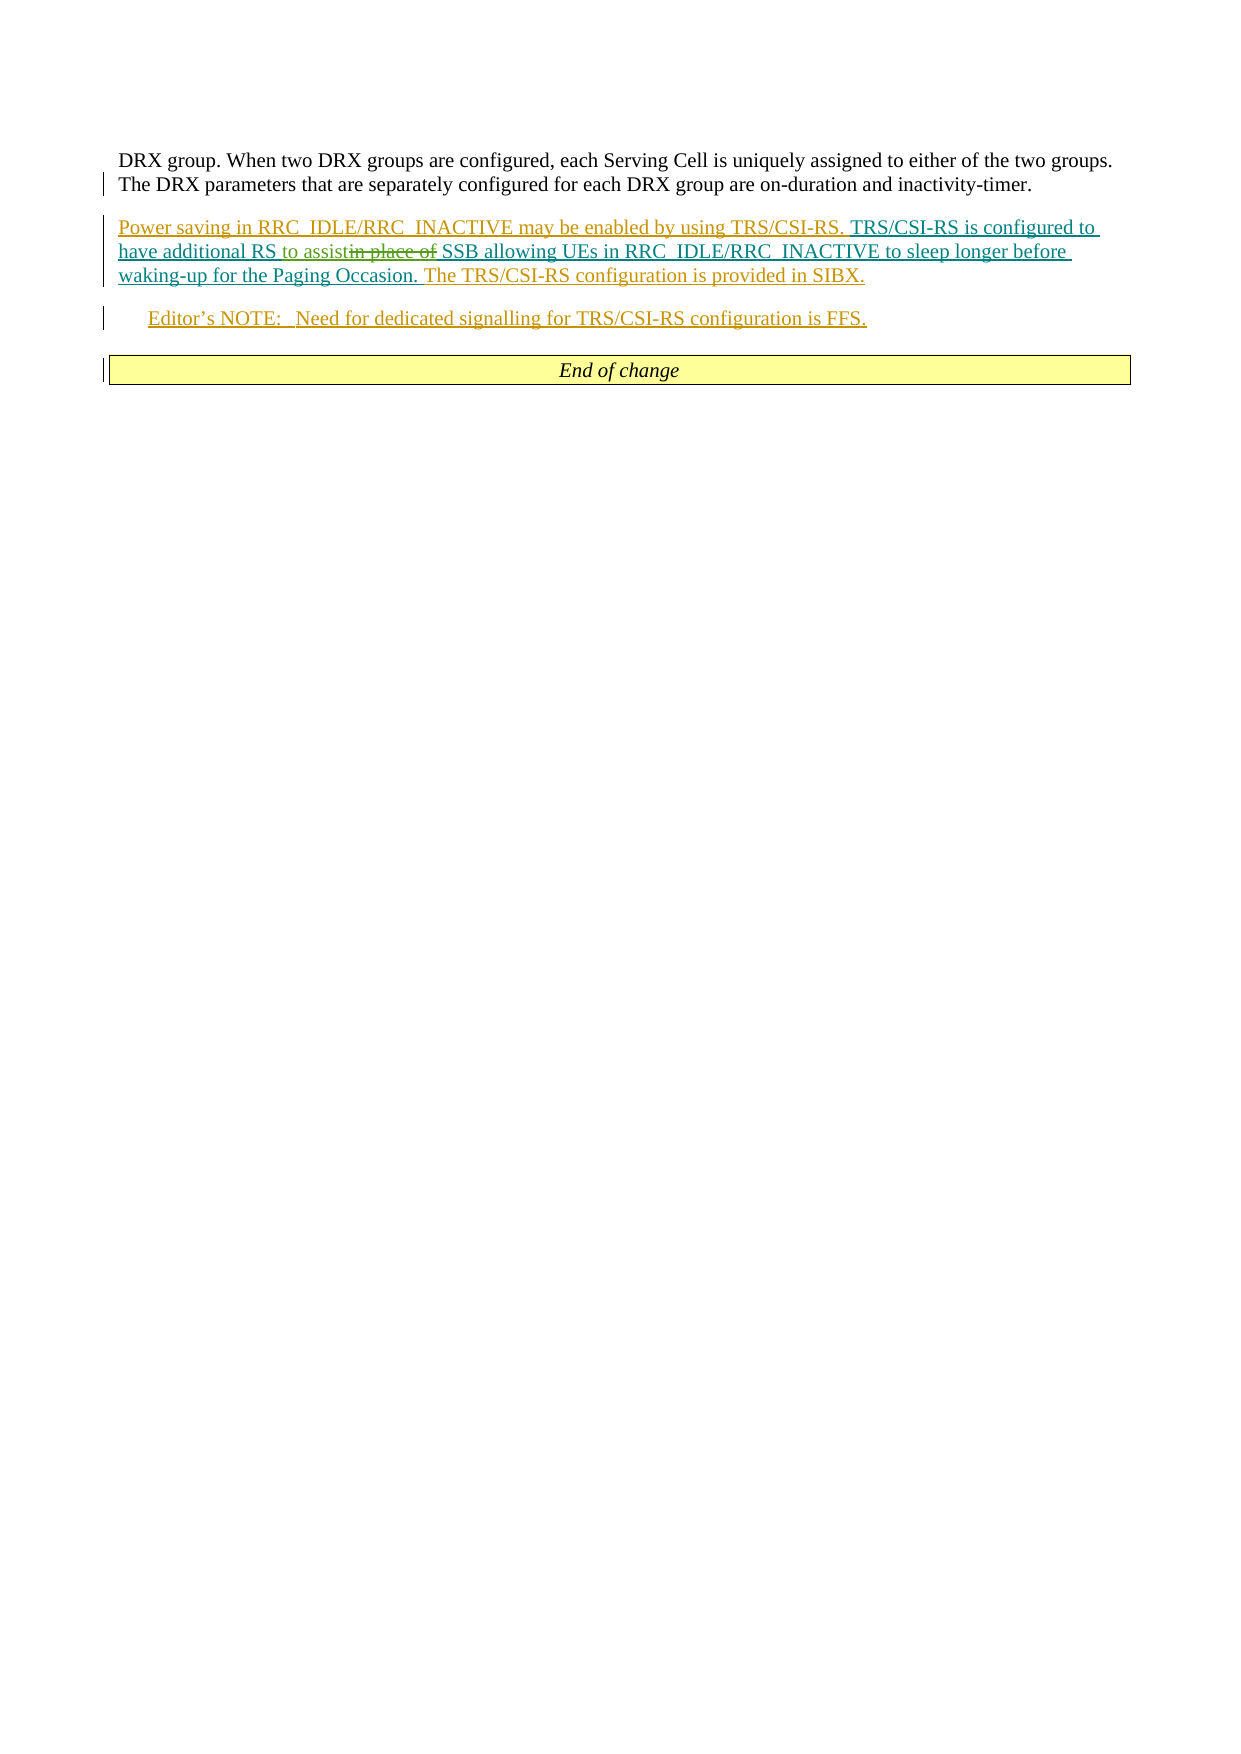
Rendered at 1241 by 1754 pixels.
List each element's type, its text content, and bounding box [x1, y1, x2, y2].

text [118, 148, 1122, 196]
text End of change [110, 356, 1130, 384]
